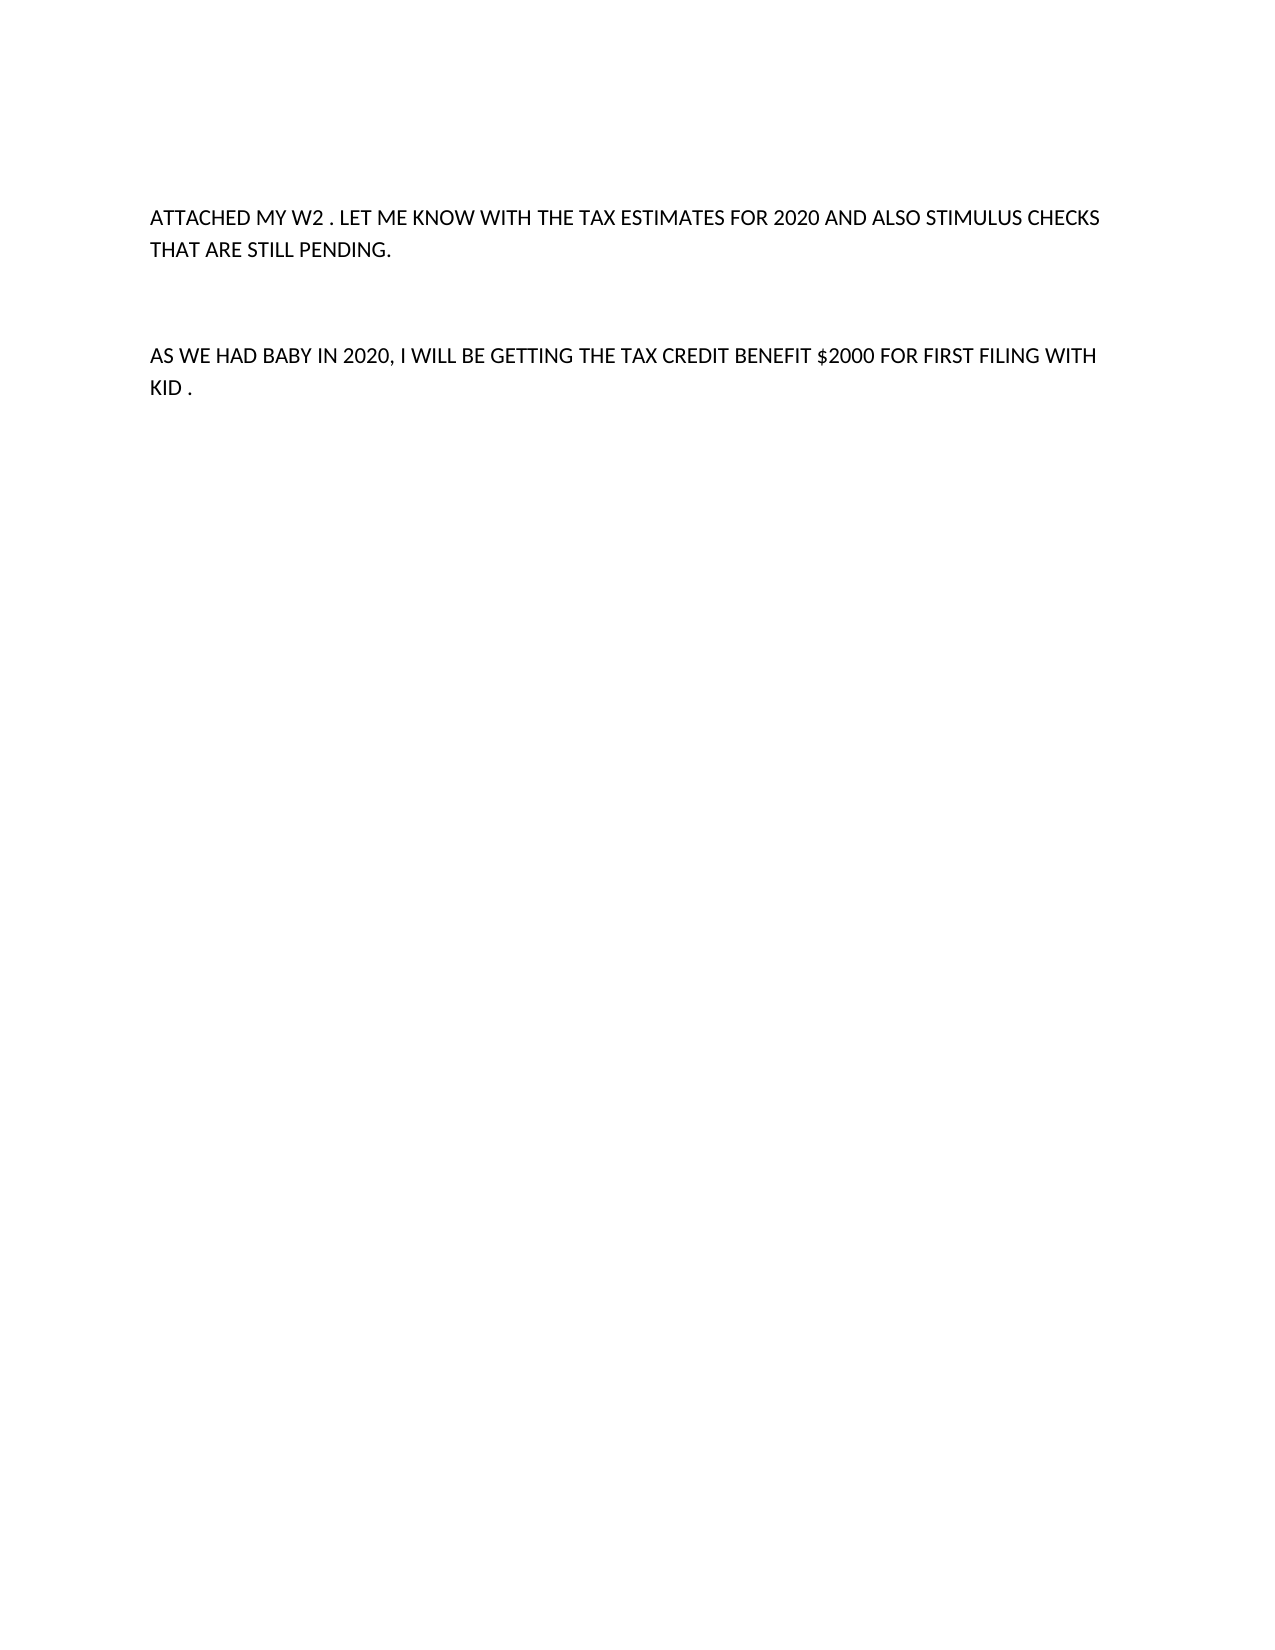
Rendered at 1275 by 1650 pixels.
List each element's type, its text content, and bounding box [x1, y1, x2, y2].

text ATTACHED MY W2 . LET ME KNOW WITH THE TAX ESTIMATES FOR 2020 AND ALSO STIMULUS CHECKS THAT ARE STILL PENDING. [150, 203, 1125, 263]
text AS WE HAD BABY IN 2020, I WILL BE GETTING THE TAX CREDIT BENEFIT $2000 FOR FIRST FILING WITH KID . [150, 341, 1125, 401]
